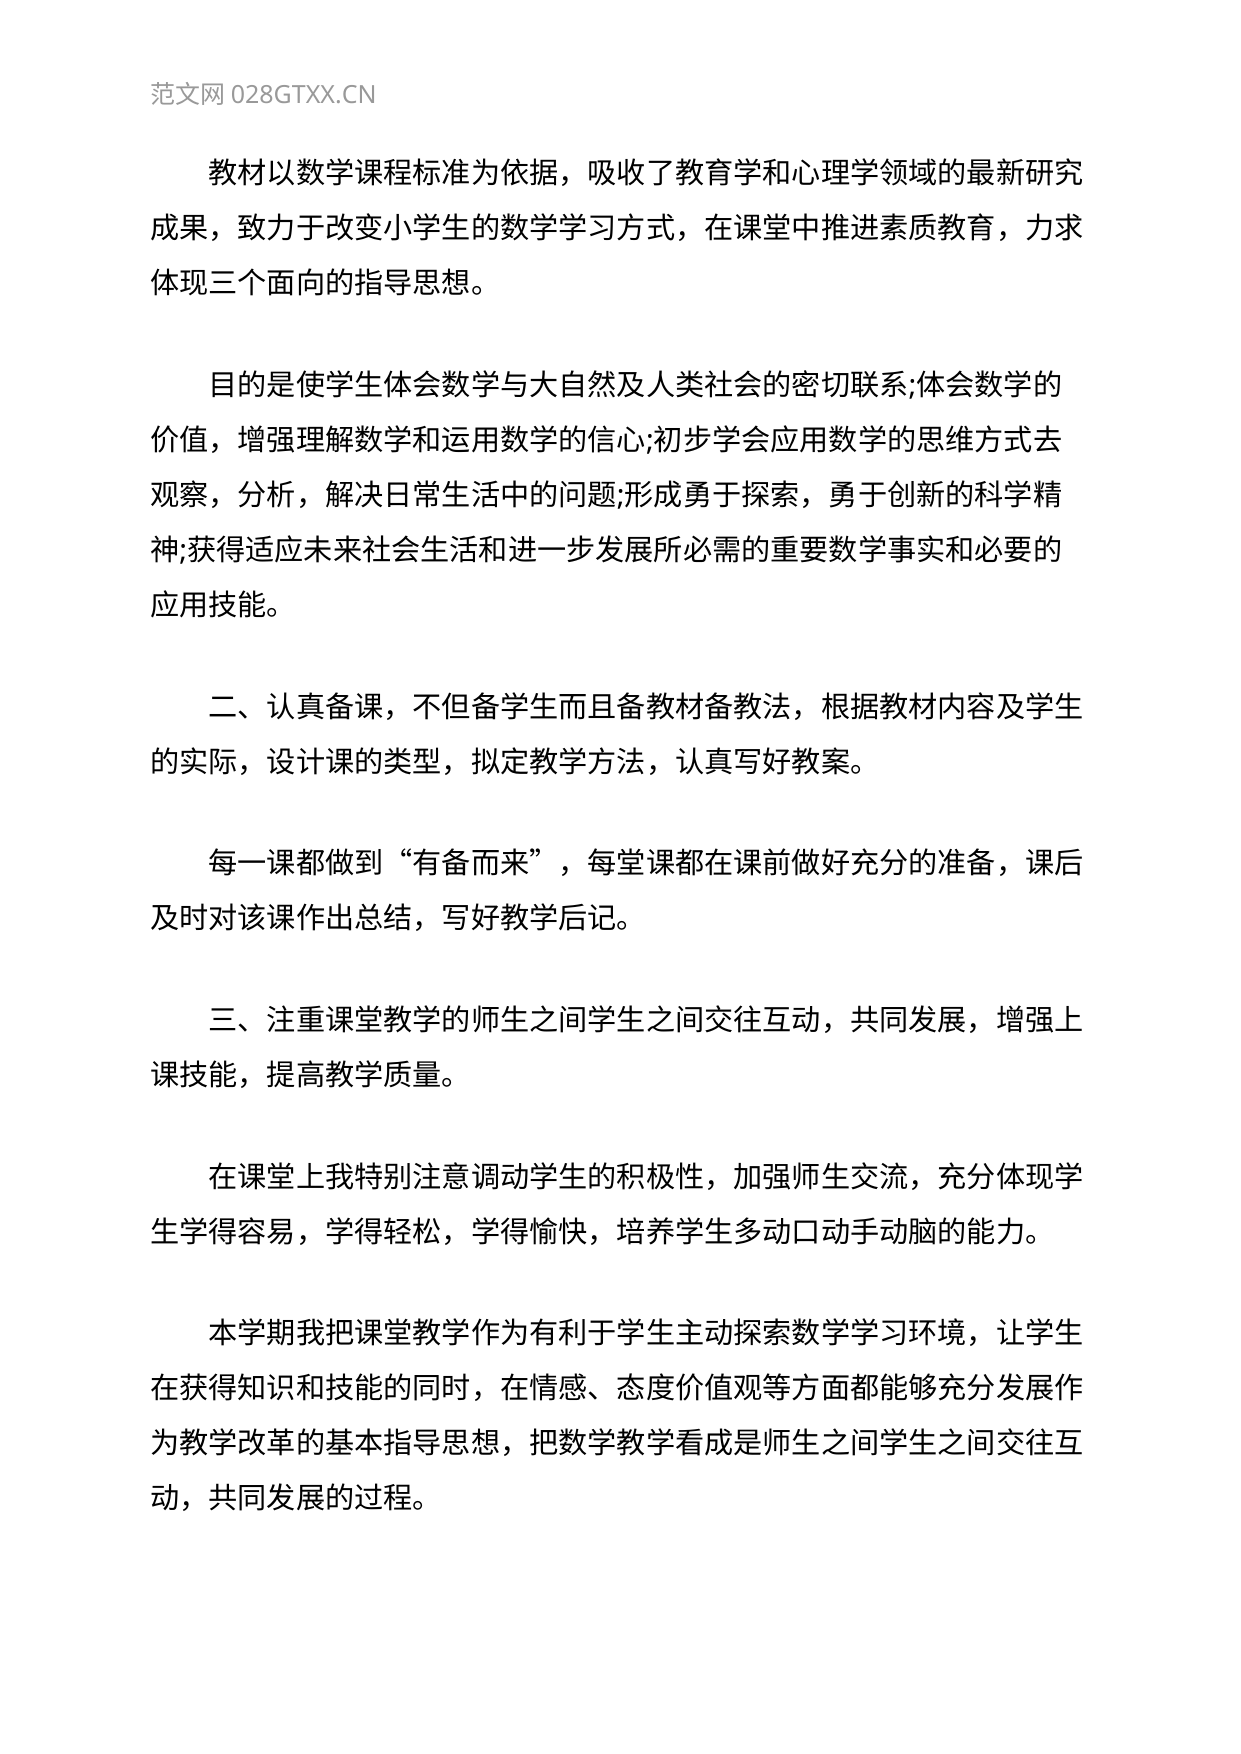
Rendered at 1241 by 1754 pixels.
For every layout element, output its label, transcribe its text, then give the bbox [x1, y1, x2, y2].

text 每一课都做到“有备而来”，每堂课都在课前做好充分的准备，课后及时对该课作出总结，写好教学后记。 [150, 840, 1090, 937]
text 本学期我把课堂教学作为有利于学生主动探索数学学习环境，让学生在获得知识和技能的同时，在情感、态度价值观等方面都能够充分发展作为教学改革的基本指导思想，把数学教学看成是师生之间学生之间交往互动，共同发展的过程。 [150, 1310, 1090, 1517]
text 教材以数学课程标准为依据，吸收了教育学和心理学领域的最新研究成果，致力于改变小学生的数学学习方式，在课堂中推进素质教育，力求体现三个面向的指导思想。 [150, 150, 1090, 302]
text 目的是使学生体会数学与大自然及人类社会的密切联系;体会数学的价值，增强理解数学和运用数学的信心;初步学会应用数学的思维方式去观察，分析，解决日常生活中的问题;形成勇于探索，勇于创新的科学精神;获得适应未来社会生活和进一步发展所必需的重要数学事实和必要的应用技能。 [150, 362, 1090, 624]
text 在课堂上我特别注意调动学生的积极性，加强师生交流，充分体现学生学得容易，学得轻松，学得愉快，培养学生多动口动手动脑的能力。 [150, 1153, 1090, 1251]
text 三、注重课堂教学的师生之间学生之间交往互动，共同发展，增强上课技能，提高教学质量。 [150, 997, 1090, 1094]
text 二、认真备课，不但备学生而且备教材备教法，根据教材内容及学生的实际，设计课的类型，拟定教学方法，认真写好教案。 [150, 683, 1090, 781]
